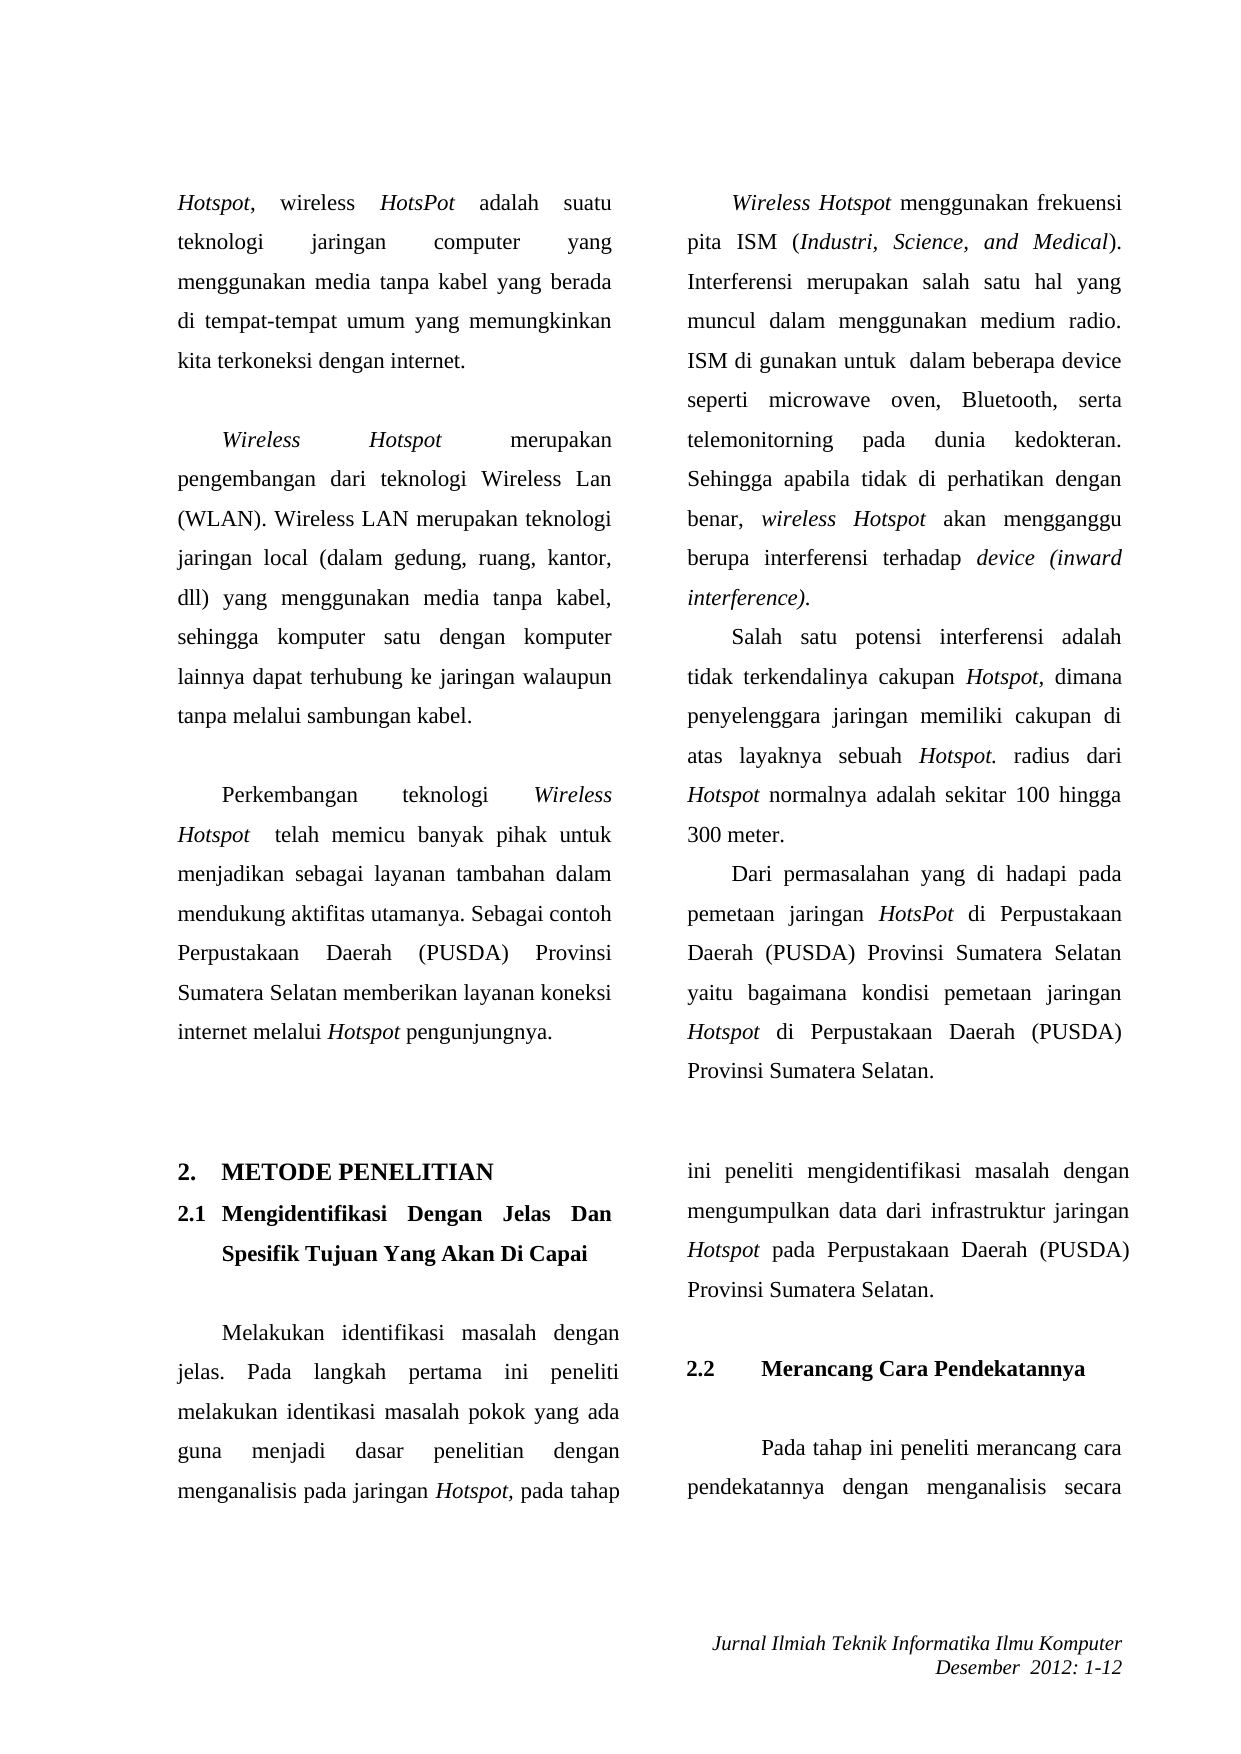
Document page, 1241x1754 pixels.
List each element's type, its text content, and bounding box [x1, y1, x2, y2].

list Salah satu potensi interferensi adalah tidak terkendalinya cakupan Hotspot, dimana penyelenggara jaringan memiliki cakupan di atas layaknya sebuah Hotspot. radius dari Hotspot normalnya adalah sekitar 100 hingga 300 meter. [687, 623, 1122, 847]
list Mengidentifikasi Dengan Jelas Dan Spesifik Tujuan Yang Akan Di Capai [177, 1200, 612, 1266]
list Merancang Cara Pendekatannya [686, 1355, 1122, 1381]
list Wireless Hotspot menggunakan frekuensi pita ISM (Industri, Science, and Medical). Interferensi merupakan salah satu hal yang muncul dalam menggunakan medium radio. ISM di gunakan untuk dalam beberapa device seperti microwave oven, Bluetooth, serta telemonitorning pada dunia kedokteran. Sehingga apabila tidak di perhatikan dengan benar, wireless Hotspot akan mengganggu berupa interferensi terhadap device (inward interference). [687, 189, 1122, 610]
list Melakukan identifikasi masalah dengan jelas. Pada langkah pertama ini peneliti melakukan identikasi masalah pokok yang ada guna menjadi dasar penelitian dengan menganalisis pada jaringan Hotspot, pada tahap ini peneliti mengidentifikasi masalah dengan mengumpulkan data dari infrastruktur jaringan Hotspot pada Perpustakaan Daerah (PUSDA) Provinsi Sumatera Selatan. [687, 1157, 1130, 1302]
list Perkembangan teknologi Wireless Hotspot telah memicu banyak pihak untuk menjadikan sebagai layanan tambahan dalam mendukung aktifitas utamanya. Sebagai contoh Perpustakaan Daerah (PUSDA) Provinsi Sumatera Selatan memberikan layanan koneksi internet melalui Hotspot pengunjungnya. [177, 781, 612, 1044]
list 2. METODE PENELITIAN [162, 1157, 612, 1186]
list Dari permasalahan yang di hadapi pada pemetaan jaringan HotsPot di Perpustakaan Daerah (PUSDA) Provinsi Sumatera Selatan yaitu bagaimana kondisi pemetaan jaringan Hotspot di Perpustakaan Daerah (PUSDA) Provinsi Sumatera Selatan. [687, 860, 1122, 1084]
list Melakukan identifikasi masalah dengan jelas. Pada langkah pertama ini peneliti melakukan identikasi masalah pokok yang ada guna menjadi dasar penelitian dengan menganalisis pada jaringan Hotspot, pada tahap ini peneliti mengidentifikasi masalah dengan mengumpulkan data dari infrastruktur jaringan Hotspot pada Perpustakaan Daerah (PUSDA) Provinsi Sumatera Selatan. [177, 1319, 620, 1503]
list Wireless Hotspot merupakan pengembangan dari teknologi Wireless Lan (WLAN). Wireless LAN merupakan teknologi jaringan local (dalam gedung, ruang, kantor, dll) yang menggunakan media tanpa kabel, sehingga komputer satu dengan komputer lainnya dapat terhubung ke jaringan walaupun tanpa melalui sambungan kabel. [177, 426, 612, 728]
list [177, 189, 612, 373]
